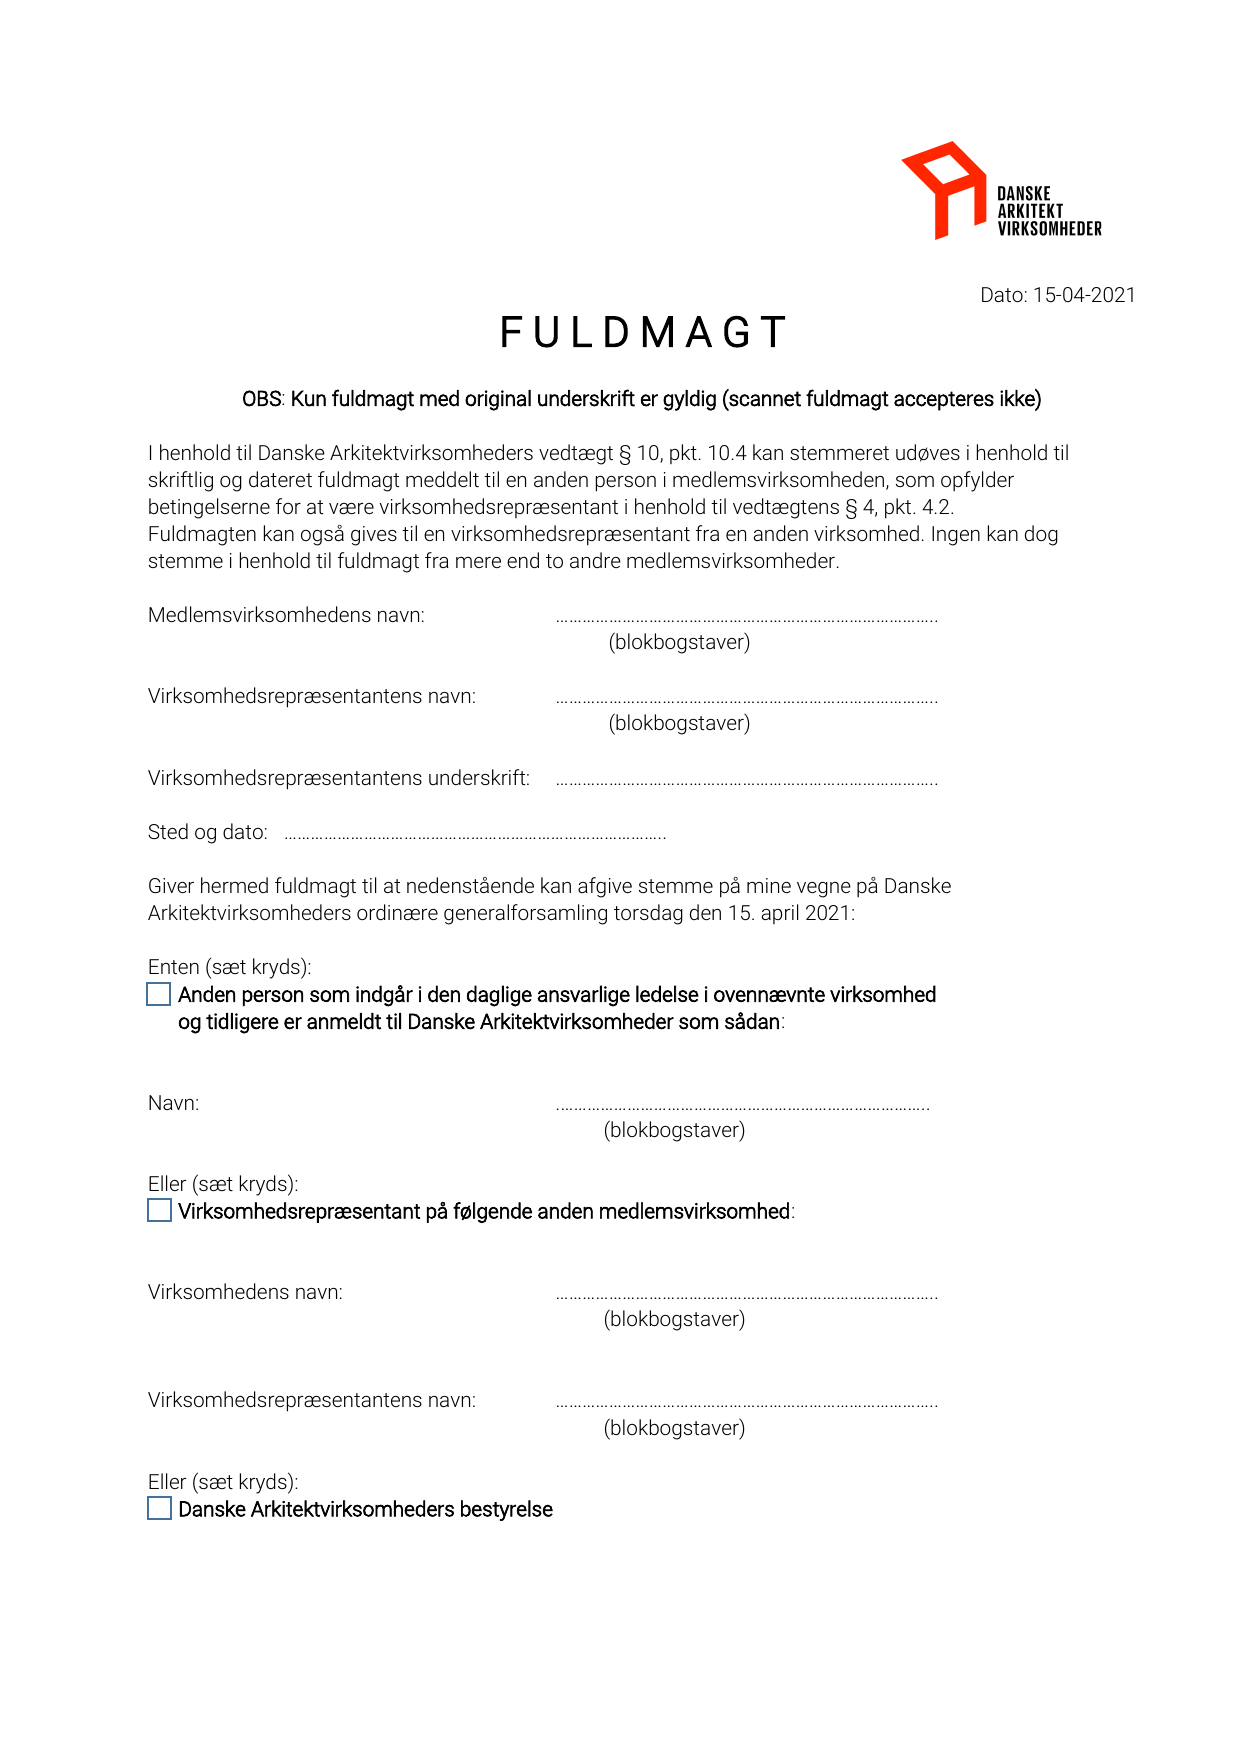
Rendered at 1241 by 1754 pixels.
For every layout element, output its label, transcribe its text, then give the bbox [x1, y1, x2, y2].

text Virksomhedsrepræsentantens navn: ………………………………………………………………………….. [148, 1386, 1137, 1413]
text Eller (sæt kryds): [148, 1169, 1137, 1196]
picture [901, 141, 1102, 240]
text Virksomhedens navn: ………………………………………………………………………….. [148, 1277, 1137, 1304]
text F U L D M A G T [148, 308, 1137, 357]
text Anden person som indgår i den daglige ansvarlige ledelse i ovennævnte virksomhed [148, 979, 1137, 1007]
text Medlemsvirksomhedens navn: ………………………………………………………………………….. [148, 600, 1137, 627]
text (blokbogstaver) [148, 627, 1137, 654]
text Virksomhedsrepræsentant på følgende anden medlemsvirksomhed: [148, 1196, 1137, 1223]
text OBS: Kun fuldmagt med original underskrift er gyldig (scannet fuldmagt accepteres ikke) [148, 384, 1137, 411]
text Giver hermed fuldmagt til at nedenstående kan afgive stemme på mine vegne på Danske Arkitektvirksomheders ordinære generalforsamling torsdag den 15. april 2021: [148, 871, 1137, 925]
text Enten (sæt kryds): [148, 952, 1137, 979]
text Eller (sæt kryds): [148, 1467, 1137, 1494]
text (blokbogstaver) [148, 1115, 1137, 1142]
text Danske Arkitektvirksomheders bestyrelse [148, 1494, 1137, 1521]
text Fuldmagten kan også gives til en virksomhedsrepræsentant fra en anden virksomhed. Ingen kan dog stemme i henhold til fuldmagt fra mere end to andre medlemsvirksomheder. [148, 519, 1137, 573]
text Virksomhedsrepræsentantens underskrift: ………………………………………………………………………….. [148, 763, 1137, 790]
text (blokbogstaver) [148, 1413, 1137, 1440]
text (blokbogstaver) [148, 709, 1137, 736]
text Sted og dato: ………………………………………………………………………….. [148, 817, 1137, 844]
text og tidligere er anmeldt til Danske Arkitektvirksomheder som sådan: [148, 1007, 1137, 1034]
text (blokbogstaver) [148, 1304, 1137, 1332]
text Virksomhedsrepræsentantens navn: ………………………………………………………………………….. [148, 682, 1137, 709]
text Dato: 15-04-2021 [148, 281, 1137, 308]
text Navn: .……………………………………………………………………….. [148, 1088, 1137, 1115]
text I henhold til Danske Arkitektvirksomheders vedtægt § 10, pkt. 10.4 kan stemmeret udøves i henhold til skriftlig og dateret fuldmagt meddelt til en anden person i medlemsvirksomheden, som opfylder betingelserne for at være virksomhedsrepræsentant i henhold til vedtægtens § 4, pkt. 4.2. [148, 438, 1137, 519]
